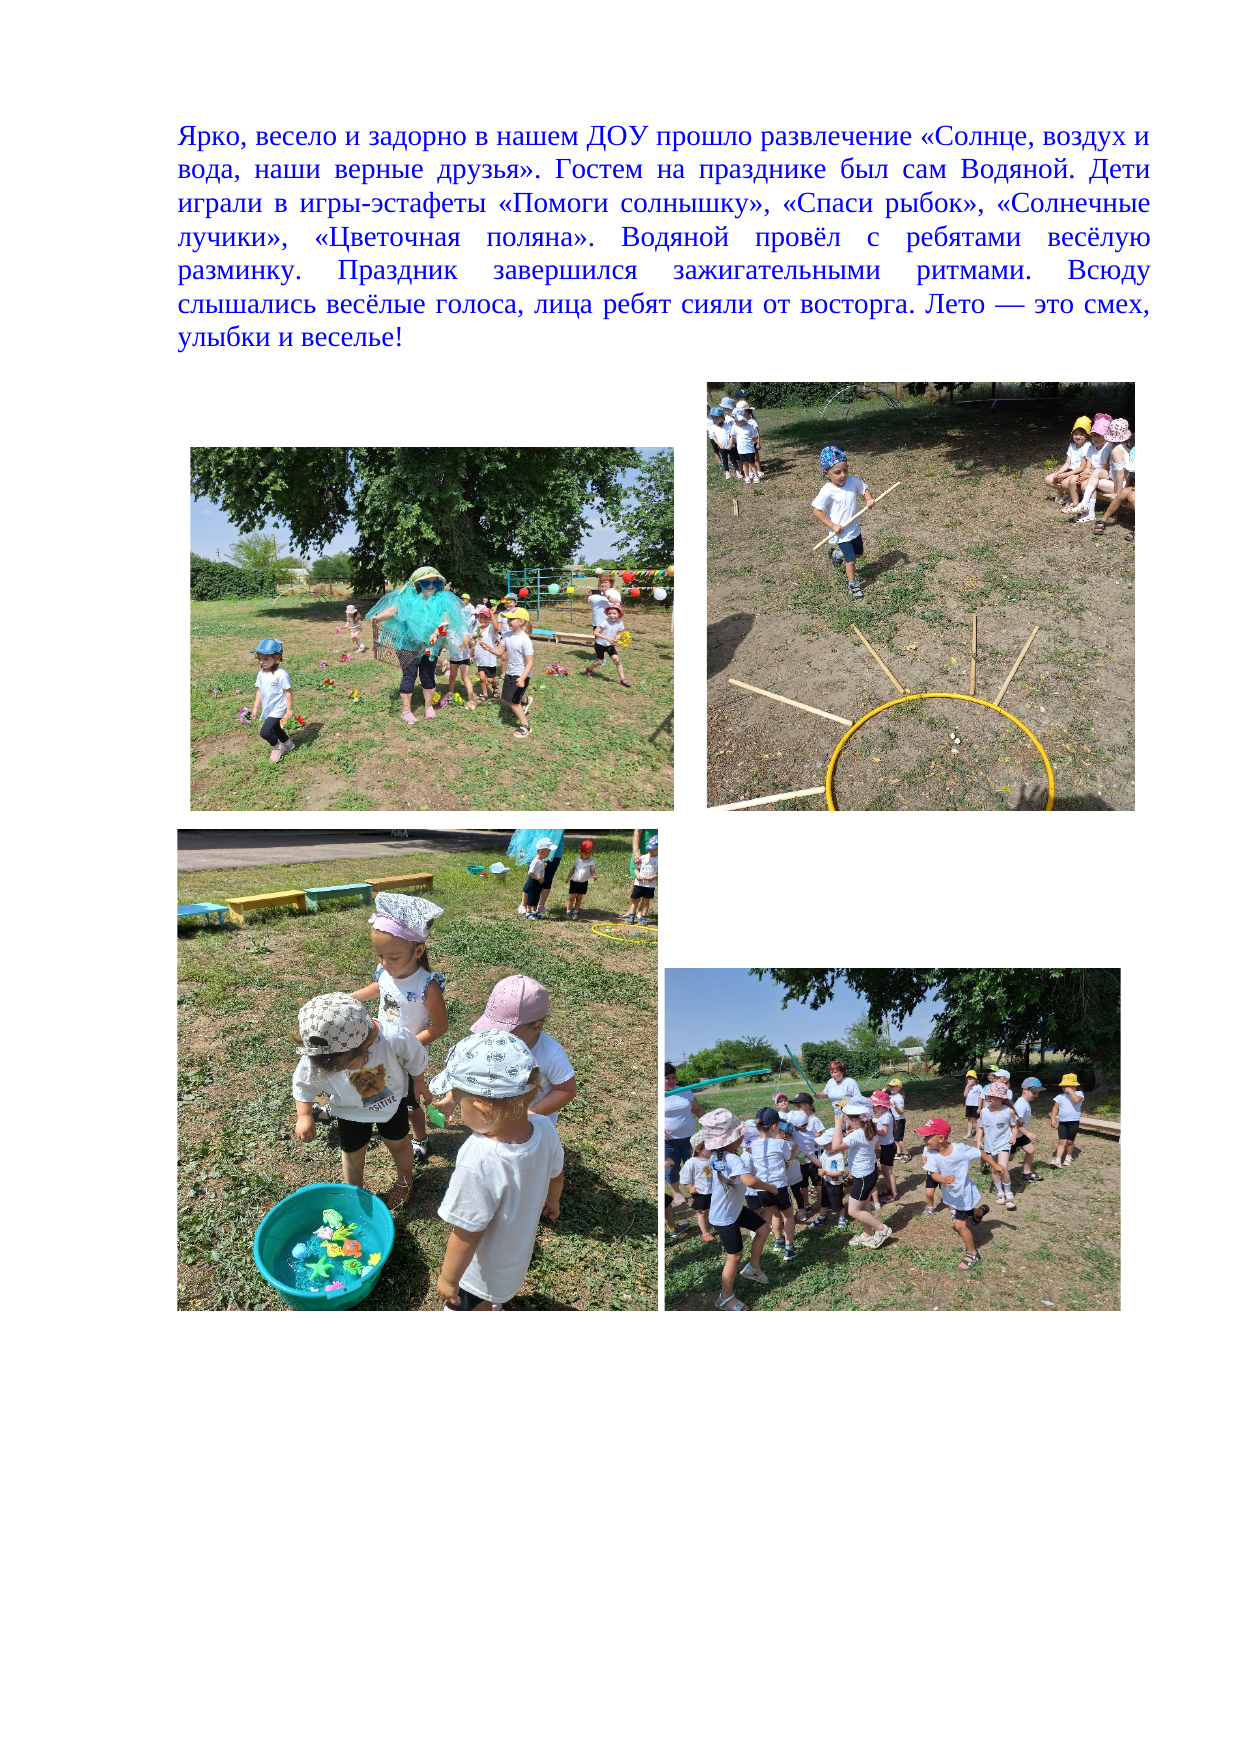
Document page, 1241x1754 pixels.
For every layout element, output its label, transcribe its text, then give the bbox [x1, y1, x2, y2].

picture [177, 829, 658, 1311]
picture [706, 382, 1135, 811]
picture [190, 447, 674, 811]
picture [664, 968, 1121, 1311]
text Ярко, весело и задорно в нашем ДОУ прошло развлечение «Солнце, воздух и вода, наши верные друзья». Гостем на празднике был сам Водяной. Дети играли в игры-эстафеты «Помоги солнышку», «Спаси рыбок», «Солнечные лучики», «Цветочная поляна». Водяной провёл с ребятами весёлую разминку. Праздник завершился зажигательными ритмами. Всюду слышались весёлые голоса, лица ребят сияли от восторга. Лето — это смех, улыбки и веселье! [177, 118, 1152, 353]
